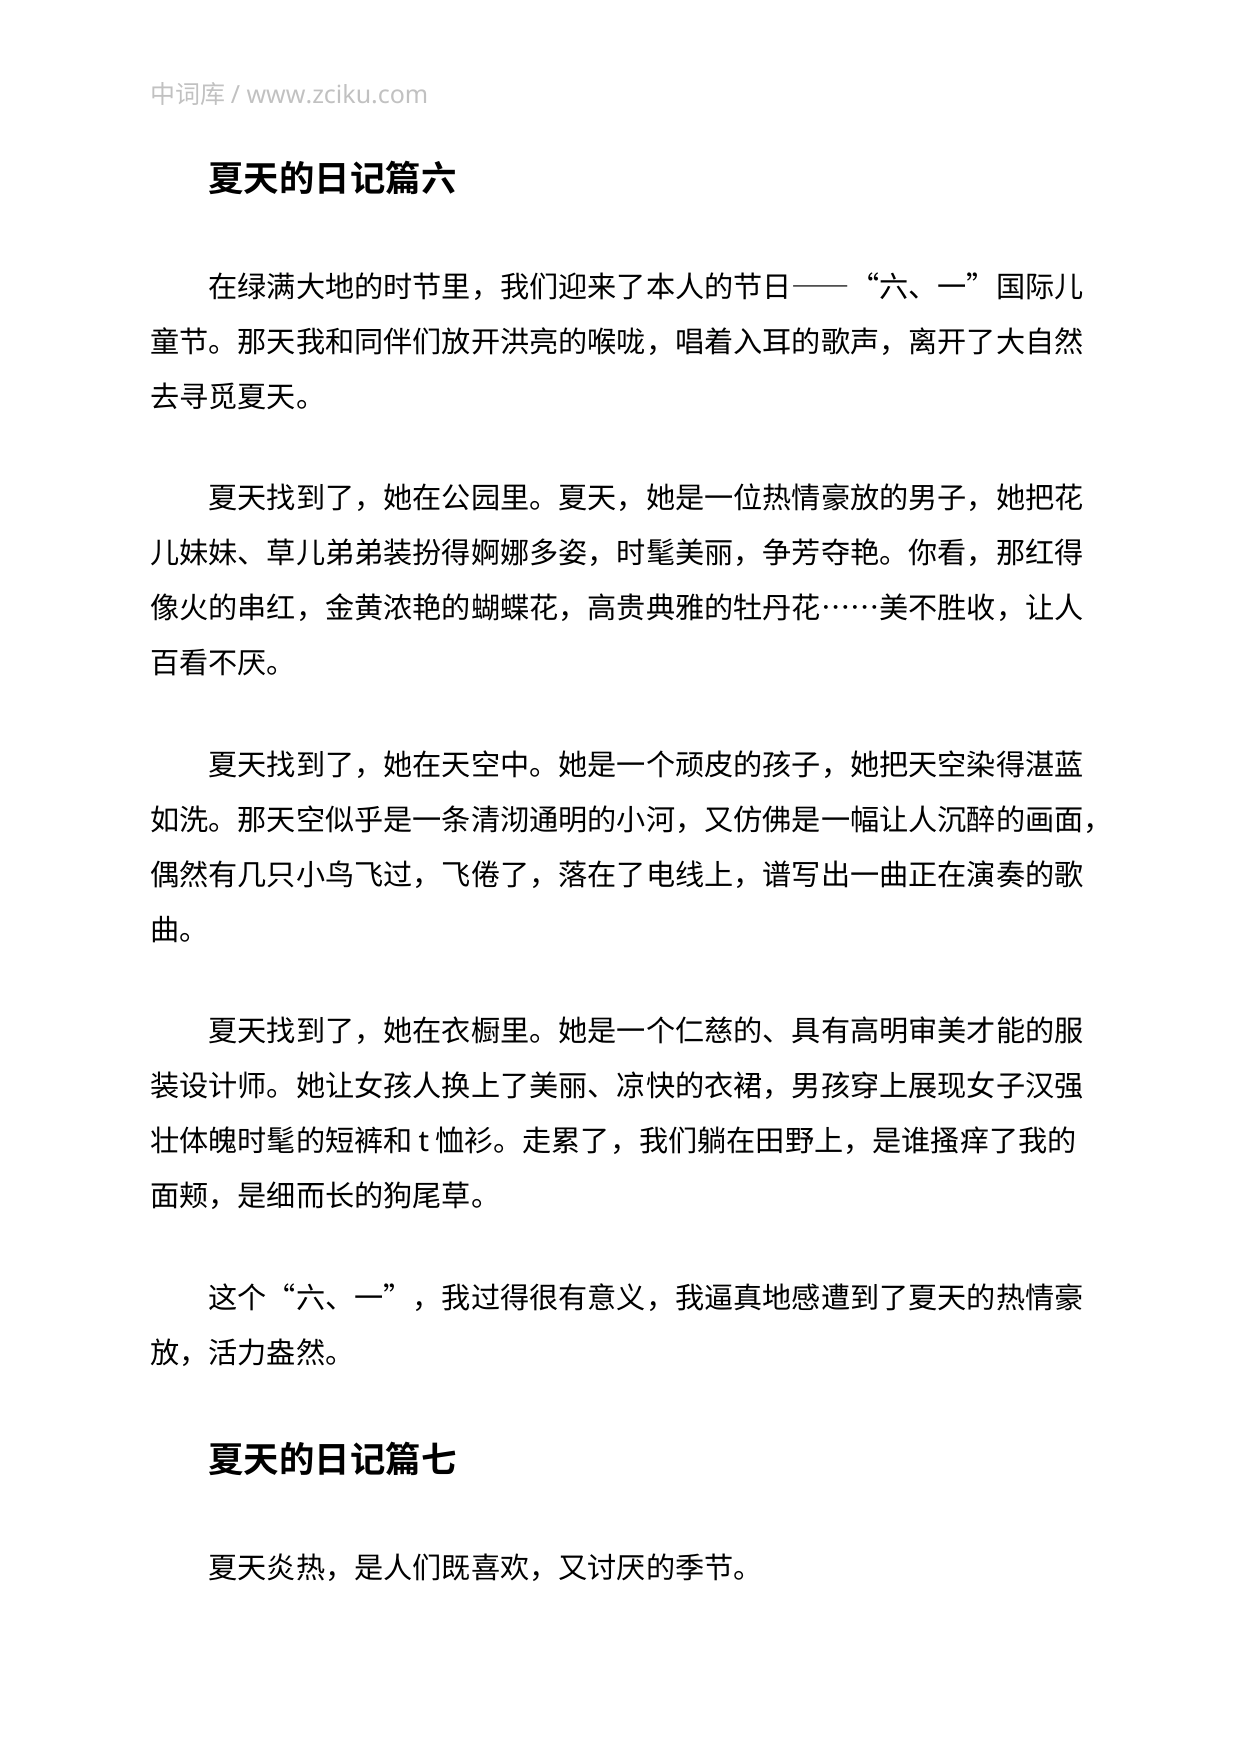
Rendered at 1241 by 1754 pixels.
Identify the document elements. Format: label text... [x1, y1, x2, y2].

text 在绿满大地的时节里，我们迎来了本人的节日——“六、一”国际儿童节。那天我和同伴们放开洪亮的喉咙，唱着入耳的歌声，离开了大自然去寻觅夏天。 [150, 263, 1090, 416]
text 这个“六、一”，我过得很有意义，我逼真地感遭到了夏天的热情豪放，活力盎然。 [150, 1274, 1090, 1372]
text 夏天找到了，她在衣橱里。她是一个仁慈的、具有高明审美才能的服装设计师。她让女孩人换上了美丽、凉快的衣裙，男孩穿上展现女子汉强壮体魄时髦的短裤和t恤衫。走累了，我们躺在田野上，是谁搔痒了我的面颊，是细而长的狗尾草。 [150, 1008, 1090, 1215]
text 夏天炎热，是人们既喜欢，又讨厌的季节。 [150, 1544, 1090, 1587]
text 夏天的日记篇六 [150, 150, 1090, 201]
text 夏天找到了，她在天空中。她是一个顽皮的孩子，她把天空染得湛蓝如洗。那天空似乎是一条清沏通明的小河，又仿佛是一幅让人沉醉的画面，偶然有几只小鸟飞过，飞倦了，落在了电线上，谱写出一曲正在演奏的歌曲。 [150, 741, 1090, 948]
text 夏天找到了，她在公园里。夏天，她是一位热情豪放的男子，她把花儿妹妹、草儿弟弟装扮得婀娜多姿，时髦美丽，争芳夺艳。你看，那红得像火的串红，金黄浓艳的蝴蝶花，高贵典雅的牡丹花……美不胜收，让人百看不厌。 [150, 475, 1090, 682]
text 夏天的日记篇七 [150, 1431, 1090, 1482]
